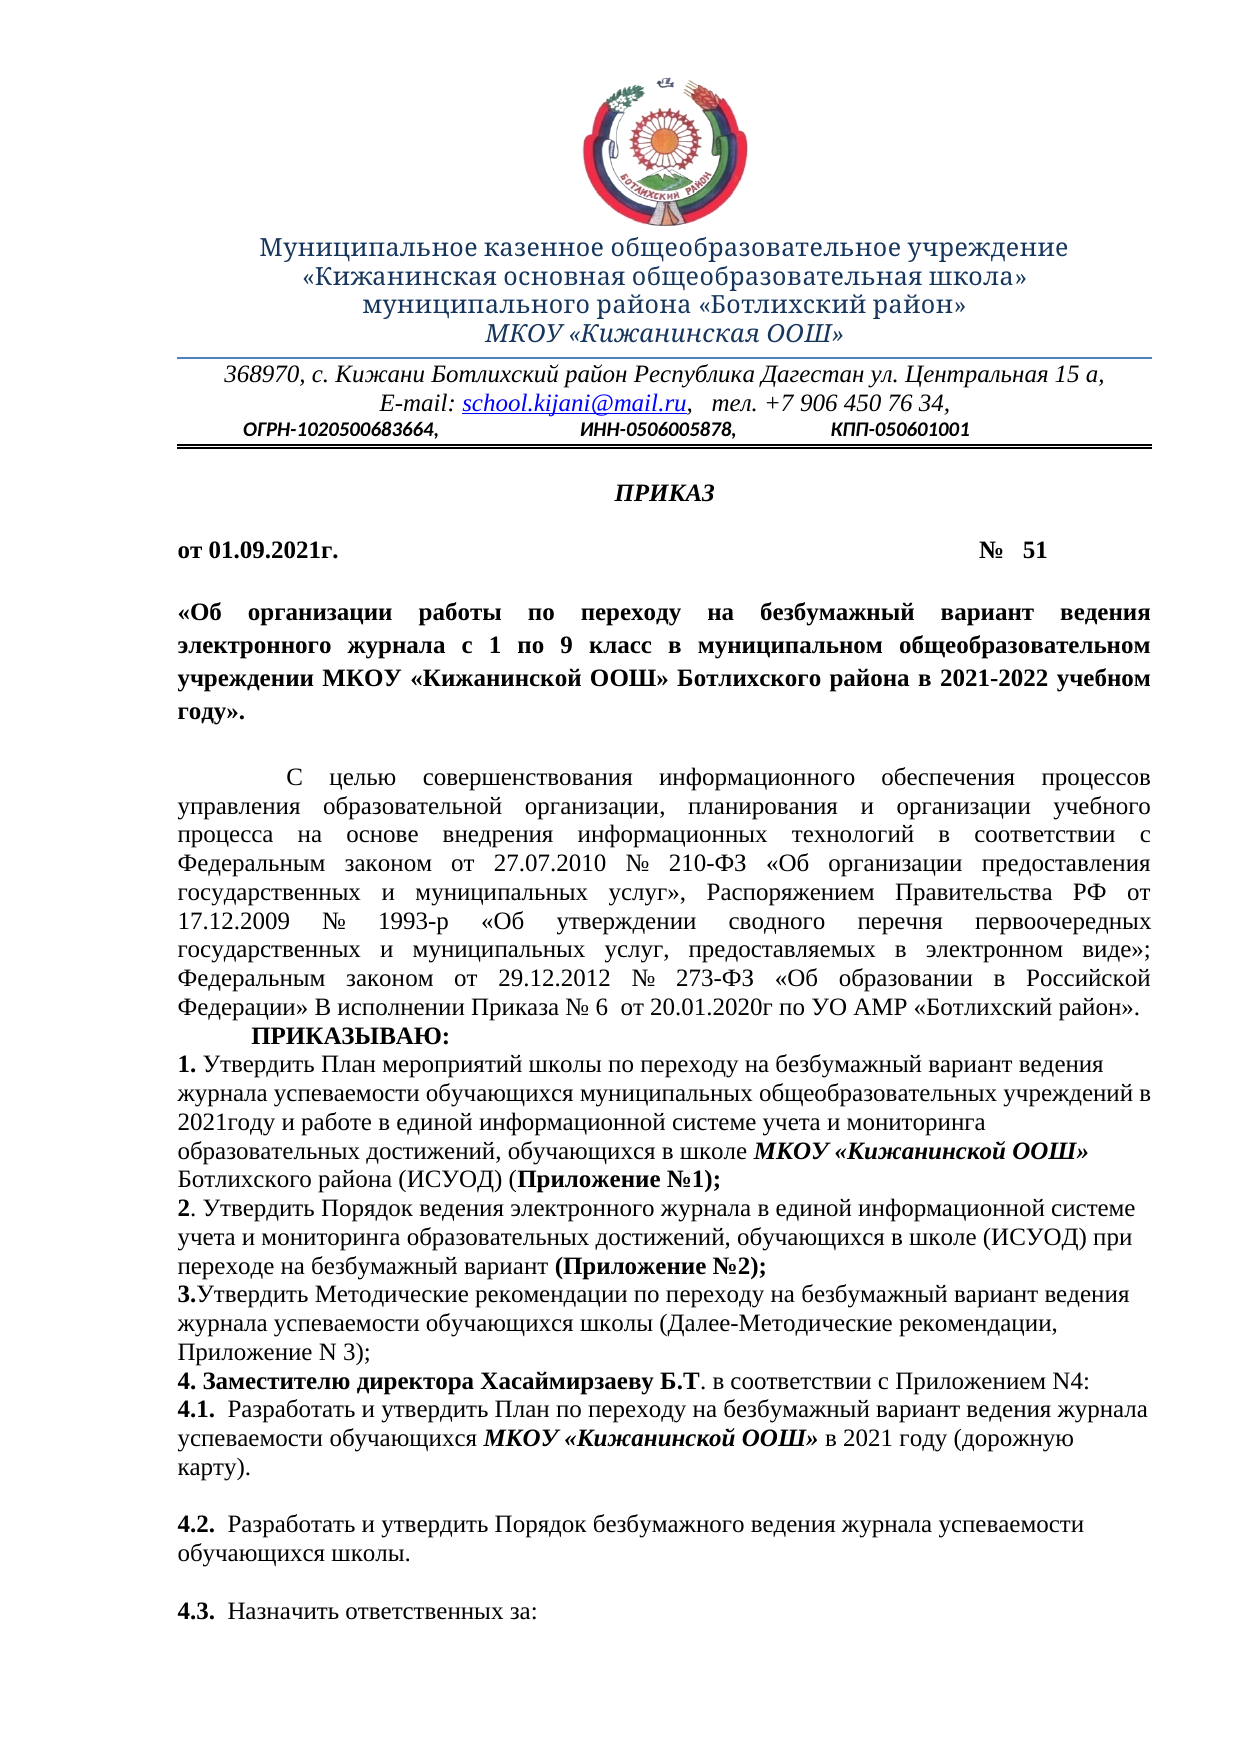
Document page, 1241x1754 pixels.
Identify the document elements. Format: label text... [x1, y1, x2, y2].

text 1. Утвердить План мероприятий школы по переходу на безбумажный вариант ведения журнала успеваемости обучающихся муниципальных общеобразовательных учреждений в 2021году и работе в единой информационной системе учета и мониторинга образовательных достижений, обучающихся в школе МКОУ «Кижанинской ООШ» Ботлихского района (ИСУОД) (Приложение №1); [177, 1049, 1152, 1193]
text ПРИКАЗ [177, 478, 1152, 506]
text 368970, с. Кижани Ботлихский район Республика Дагестан ул. Центральная 15 а, [177, 359, 1152, 388]
text Е-mail: school.kijani@mail.ru, тел. +7 906 450 76 34, [177, 388, 1152, 417]
text 4.1. Разработать и утвердить План по переходу на безбумажный вариант ведения журнала успеваемости обучающихся МКОУ «Кижанинской ООШ» в 2021 году (дорожную карту). [177, 1394, 1152, 1481]
text С целью совершенствования информационного обеспечения процессов управления образовательной организации, планирования и организации учебного процесса на основе внедрения информационных технологий в соответствии с Федеральным законом от 27.07.2010 № 210-ФЗ «Об организации предоставления государственных и муниципальных услуг», Распоряжением Правительства РФ от 17.12.2009 № 1993-р «Об утверждении сводного перечня первоочередных государственных и муниципальных услуг, предоставляемых в электронном виде»; Федеральным законом от 29.12.2012 № 273-ФЗ «Об образовании в Российской Федерации» В исполнении Приказа № 6 от 20.01.2020г по УО АМР «Ботлихский район». [177, 762, 1152, 1021]
text Муниципальное казенное общеобразовательное учреждение [177, 234, 1152, 262]
text «Об организации работы по переходу на безбумажный вариант ведения электронного журнала с 1 по 9 класс в муниципальном общеобразовательном учреждении МКОУ «Кижанинской ООШ» Ботлихского района в 2021-2022 учебном году». [177, 597, 1152, 725]
text «Кижанинская основная общеобразовательная школа» [177, 262, 1152, 291]
text 2. Утвердить Порядок ведения электронного журнала в единой информационной системе учета и мониторинга образовательных достижений, обучающихся в школе (ИСУОД) при переходе на безбумажный вариант (Приложение №2); [177, 1193, 1152, 1279]
text муниципального района «Ботлихский район» [177, 291, 1152, 320]
text 4.2. Разработать и утвердить Порядок безбумажного ведения журнала успеваемости обучающихся школы. [177, 1509, 1152, 1567]
text ОГРН-1020500683664, ИНН-0506005878, КПП-050601001 [177, 417, 1152, 444]
text МКОУ «Кижанинская ООШ» [177, 320, 1152, 357]
text 4.3. Назначить ответственных за: [177, 1596, 1152, 1624]
text 4. Заместителю директора Хасаймирзаеву Б.Т. в соответствии с Приложением N4: [177, 1366, 1152, 1394]
text 3.Утвердить Методические рекомендации по переходу на безбумажный вариант ведения журнала успеваемости обучающихся школы (Далее-Методические рекомендации, Приложение N 3); [177, 1279, 1152, 1366]
text ПРИКАЗЫВАЮ: [177, 1021, 1152, 1049]
picture [579, 68, 750, 234]
text от 01.09.2021г. № 51 [177, 535, 1152, 564]
